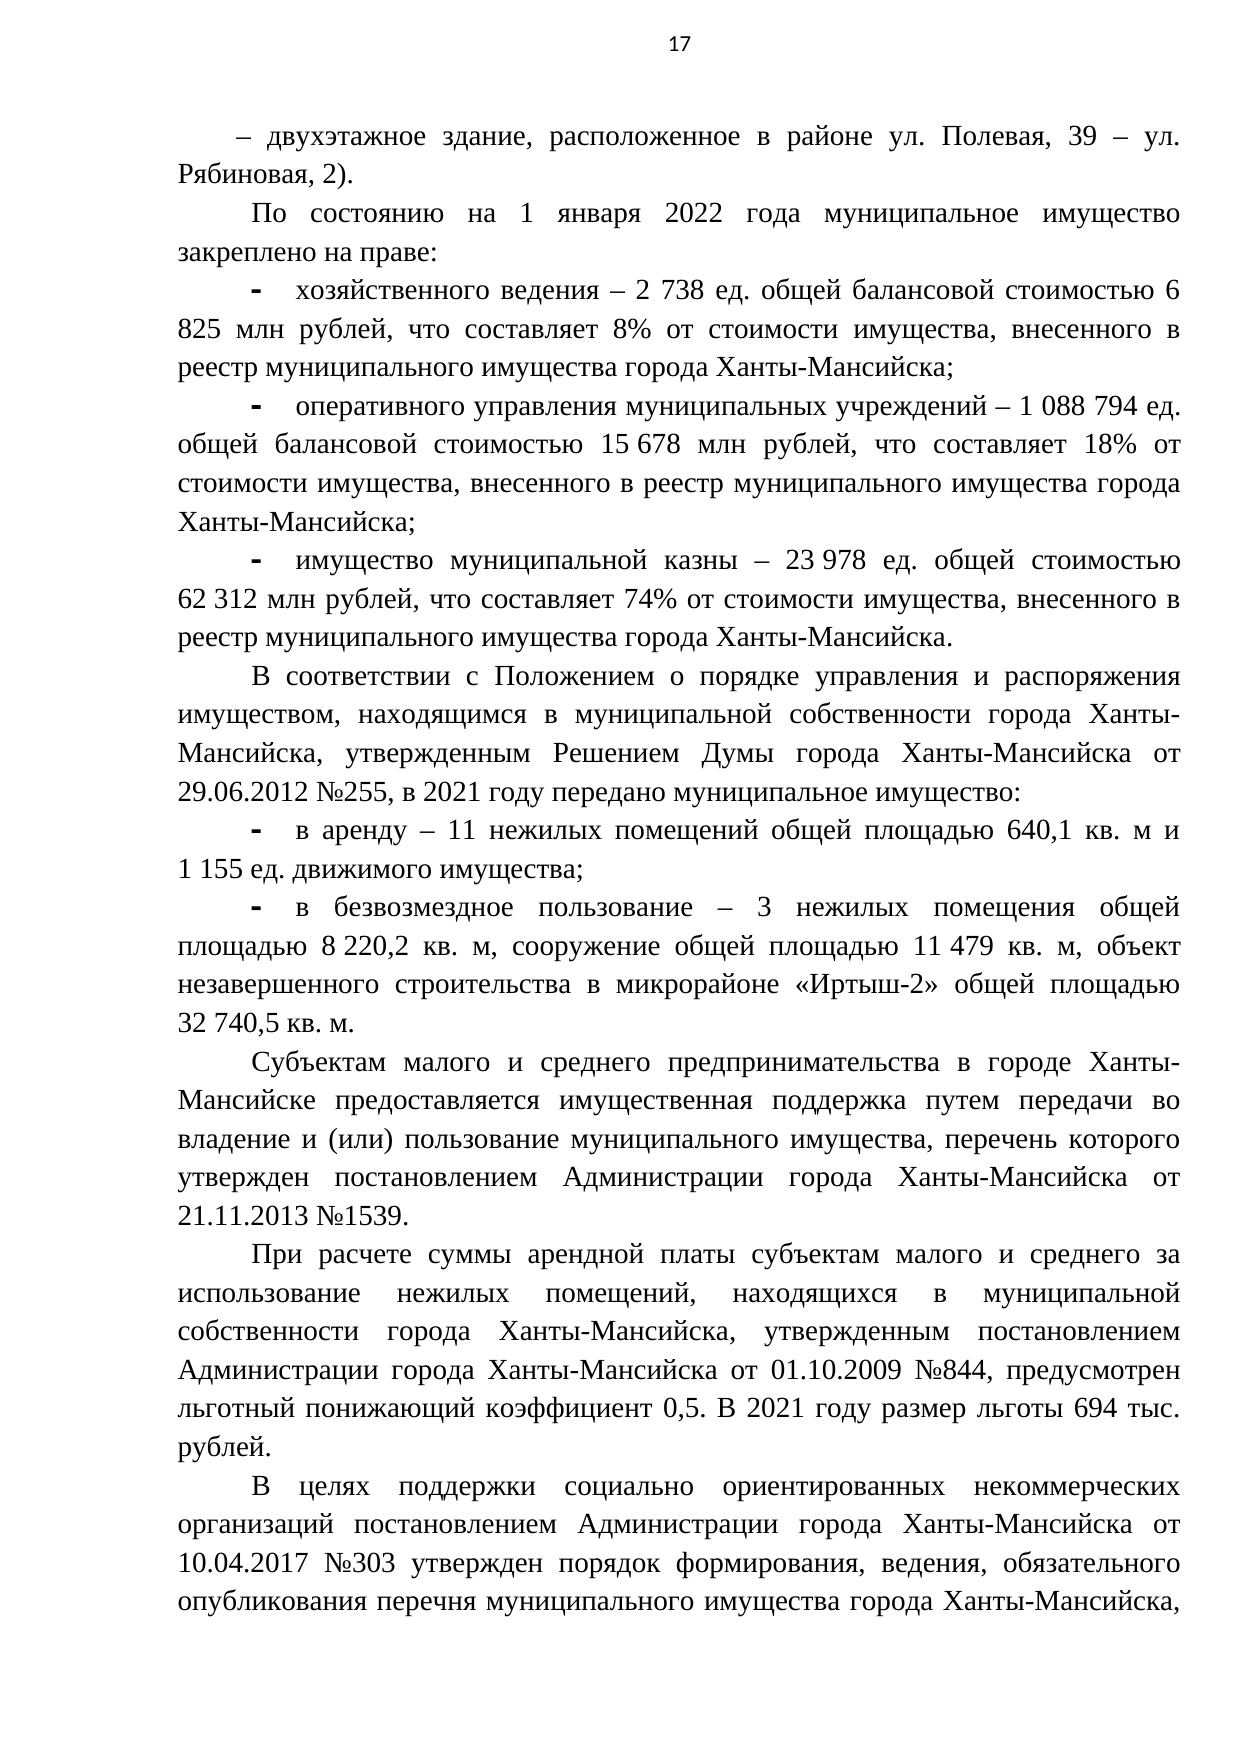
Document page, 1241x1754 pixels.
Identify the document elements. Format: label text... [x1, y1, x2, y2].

text – двухэтажное здание, расположенное в районе ул. Полевая, 39 – ул. Рябиновая, 2). [177, 118, 1181, 190]
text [177, 1468, 1181, 1617]
list в безвозмездное пользование – 3 нежилых помещения общей площадью 8 220,2 кв. м, сооружение общей площадью 11 479 кв. м, объект незавершенного строительства в микрорайоне «Иртыш-2» общей площадью 32 740,5 кв. м. [177, 889, 1181, 1039]
text При расчете суммы арендной платы субъектам малого и среднего за использование нежилых помещений, находящихся в муниципальной собственности города Ханты-Мансийска, утвержденным постановлением Администрации города Ханты-Мансийска от 01.10.2009 №844, предусмотрен льготный понижающий коэффициент 0,5. В 2021 году размер льготы 694 тыс. рублей. [177, 1236, 1181, 1463]
list оперативного управления муниципальных учреждений – 1 088 794 ед. общей балансовой стоимостью 15 678 млн рублей, что составляет 18% от стоимости имущества, внесенного в реестр муниципального имущества города Ханты-Мансийска; [177, 388, 1181, 537]
list в аренду – 11 нежилых помещений общей площадью 640,1 кв. м и 1 155 ед. движимого имущества; [177, 812, 1181, 884]
list имущество муниципальной казны – 23 978 ед. общей стоимостью 62 312 млн рублей, что составляет 74% от стоимости имущества, внесенного в реестр муниципального имущества города Ханты-Мансийска. [177, 542, 1181, 653]
list хозяйственного ведения – 2 738 ед. общей балансовой стоимостью 6 825 млн рублей, что составляет 8% от стоимости имущества, внесенного в реестр муниципального имущества города Ханты-Мансийска; [177, 272, 1181, 383]
text По состоянию на 1 января 2022 года муниципальное имущество закреплено на праве: [177, 195, 1181, 267]
text В соответствии с Положением о порядке управления и распоряжения имуществом, находящимся в муниципальной собственности города Ханты-Мансийска, утвержденным Решением Думы города Ханты-Мансийска от 29.06.2012 №255, в 2021 году передано муниципальное имущество: [177, 658, 1181, 807]
text Субъектам малого и среднего предпринимательства в городе Ханты-Мансийске предоставляется имущественная поддержка путем передачи во владение и (или) пользование муниципального имущества, перечень которого утвержден постановлением Администрации города Ханты-Мансийска от 21.11.2013 №1539. [177, 1044, 1181, 1231]
